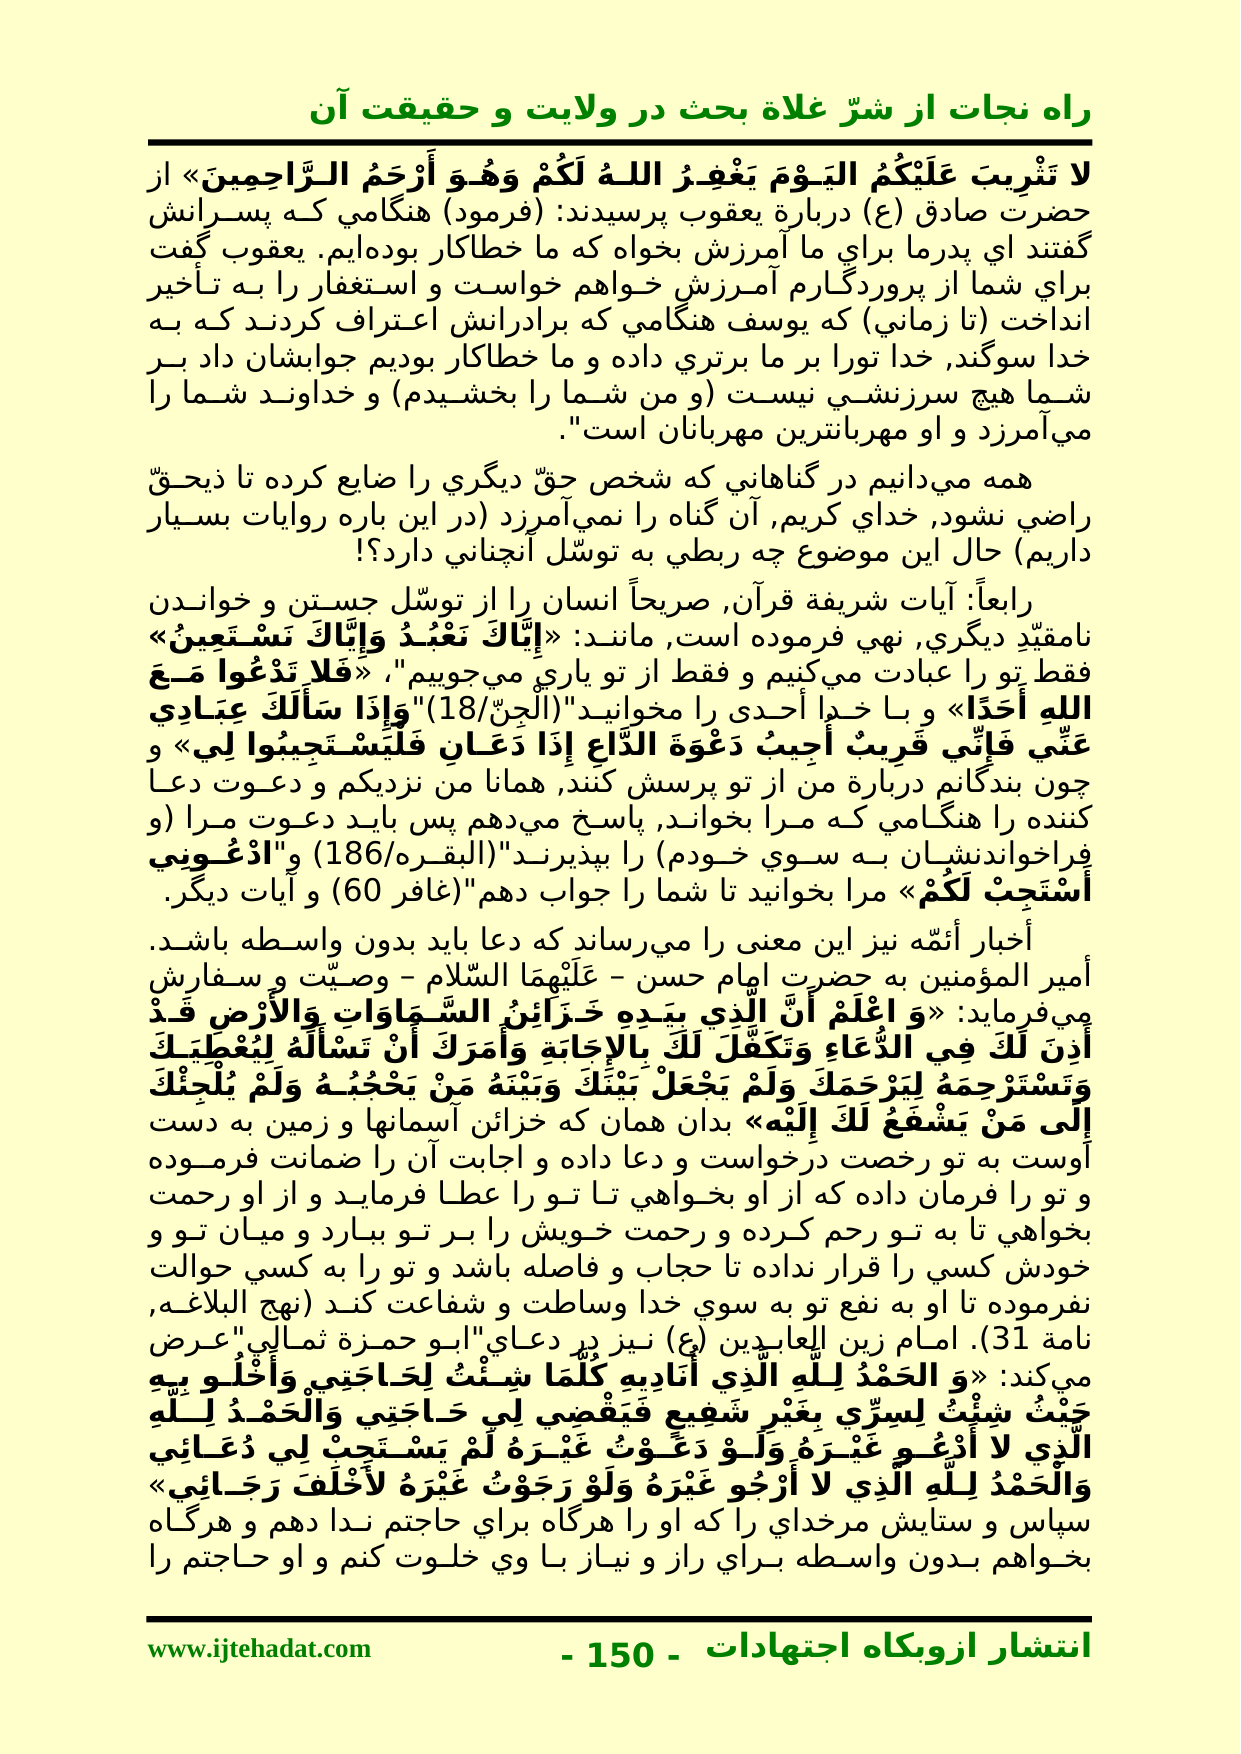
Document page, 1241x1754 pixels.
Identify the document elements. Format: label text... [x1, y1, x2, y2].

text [148, 921, 1092, 1575]
text همه مي‌دانيم در گناهاني كه شخص حقّ ديگري را ضايع كرده تا ذيحقّ راضي نشود, خداي كريم, آن گناه را نمي‌آمرزد (در اين باره روايات بسيار داريم) حال اين موضوع چه ربطي به توسّل آنچناني دارد؟! [148, 459, 1092, 569]
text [148, 156, 1092, 447]
text رابعاً: آيات شريفة قرآن, صريحاً انسان را از توسّل جستن و خواندن نامقيّدِ ديگري, نهي فرموده است, مانند: «إِيَّاكَ نَعْبُدُ وَإِيَّاكَ نَسْتَعِينُ» فقط تو را عبادت مي‌كنيم و فقط از تو ياري مي‌جوييم"، «فَلا تَدْعُوا مَعَ اللهِ أَحَدًا» و با خدا أحدى را مخوانيد"(الْجِنّ/18)"وَإِذَا سَأَلَكَ عِبَادِي عَنِّي فَإِنِّي قَرِيبٌ أُجِيبُ دَعْوَةَ الدَّاعِ إِذَا دَعَانِ فَلْيَسْتَجِيبُوا لِي» و چون بندگانم دربارة من از تو پرسش كنند, همانا من نزديكم و دعوت دعا كننده را هنگامي كه مرا بخواند, پاسخ مي‌دهم پس بايد دعوت مرا (و فراخواندنشان به سوي خودم) را بپذيرند"(البقره/186) و"ادْعُونِي أَسْتَجِبْ لَكُمْ» مرا بخوانيد تا شما را جواب دهم"(غافر 60) و آيات ديگر. [148, 581, 1092, 908]
